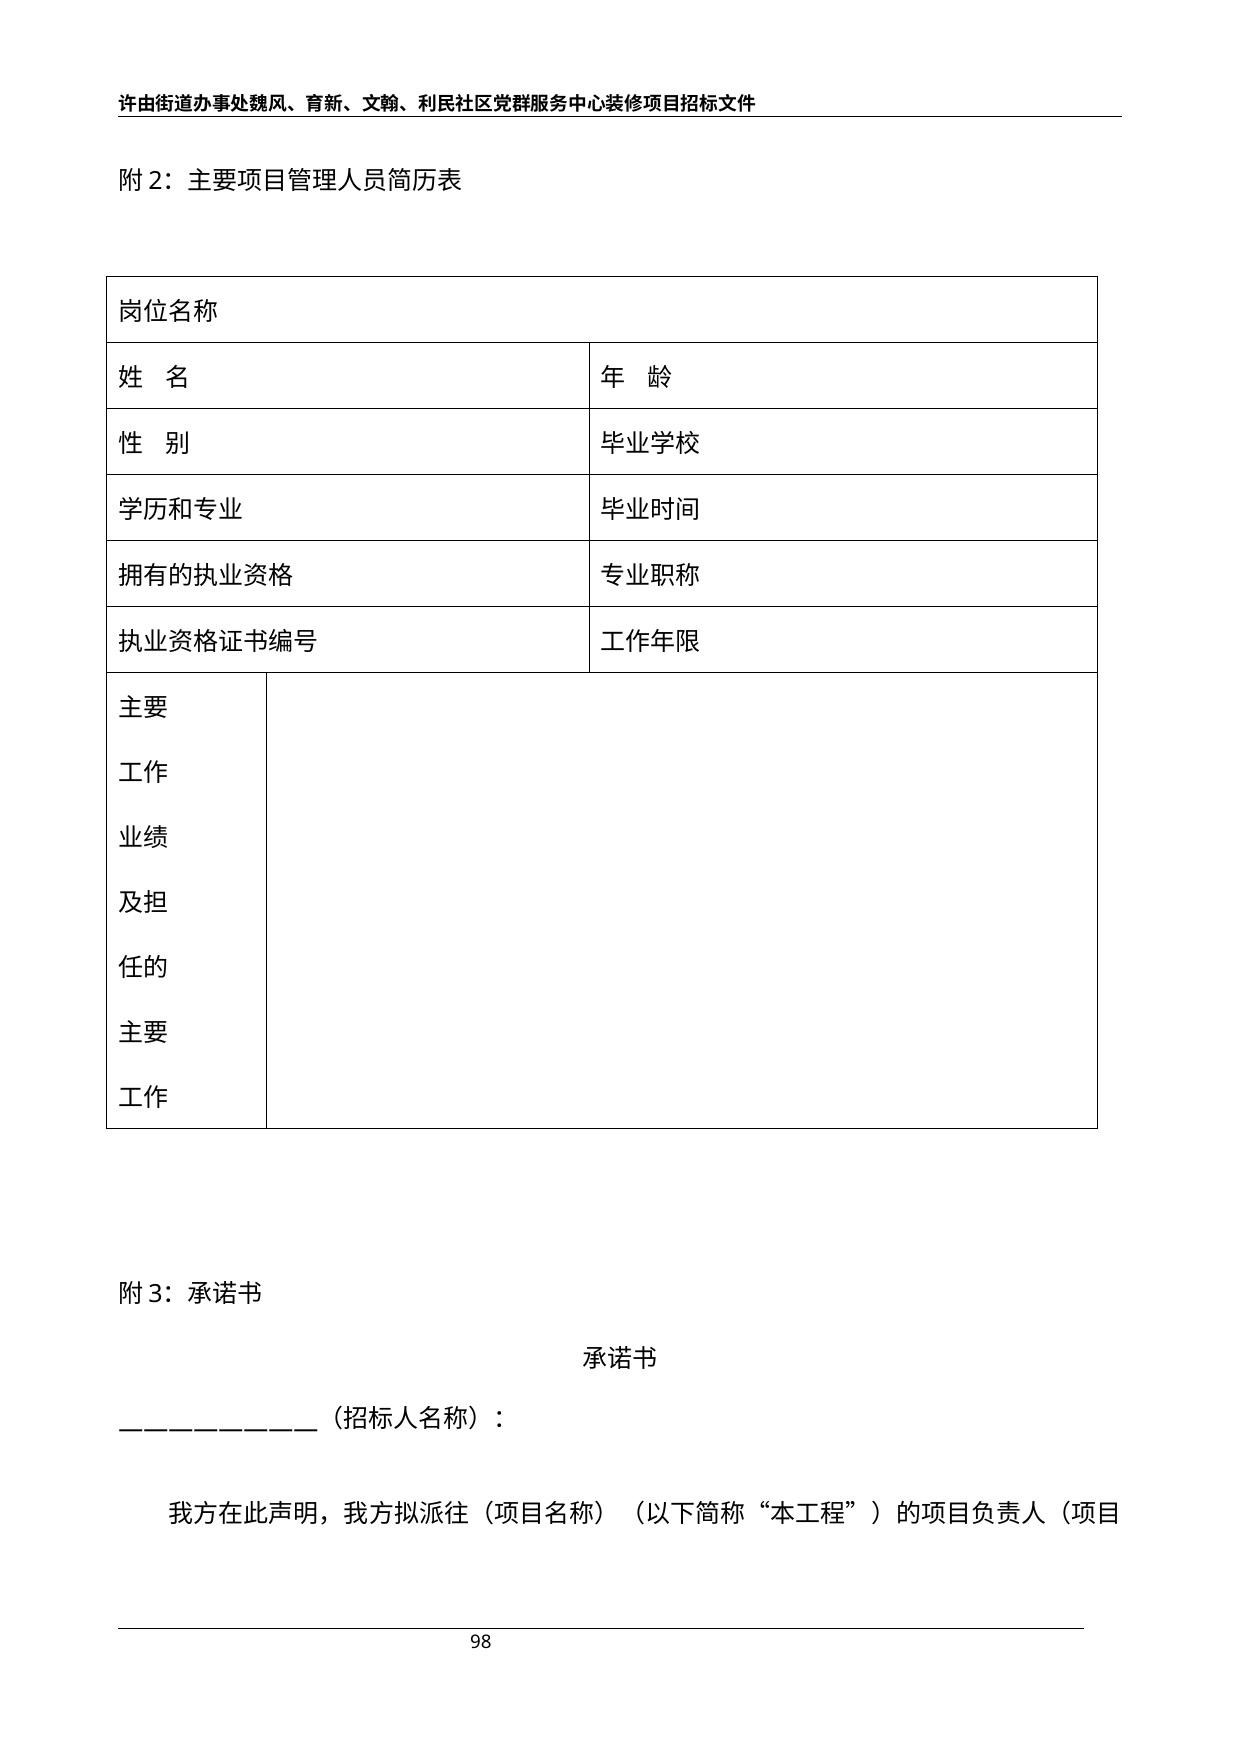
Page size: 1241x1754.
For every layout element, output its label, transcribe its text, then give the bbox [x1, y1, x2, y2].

table_cell 工作年限 [590, 607, 1097, 672]
table_cell 专业职称 [590, 541, 1097, 606]
table_cell 主要 工作 业绩 及担 任的 主要 工作 [107, 673, 266, 1128]
table_cell 姓 名 [107, 343, 589, 408]
table_cell 毕业学校 [590, 409, 1097, 474]
table_header 岗位名称 [107, 277, 1097, 342]
table_cell 毕业时间 [590, 475, 1097, 540]
text 附3：承诺书 [118, 1259, 1122, 1324]
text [118, 1479, 1122, 1544]
table_cell 性 别 [107, 409, 589, 474]
text 承诺书 [118, 1324, 1122, 1389]
table_cell 学历和专业 [107, 475, 589, 540]
table_cell [267, 673, 1097, 1128]
table_cell 拥有的执业资格 [107, 541, 589, 606]
text 附2：主要项目管理人员简历表 [118, 146, 1122, 211]
table_cell 执业资格证书编号 [107, 607, 589, 672]
table_cell 年 龄 [590, 343, 1097, 408]
text ————————（招标人名称）： [118, 1389, 1122, 1454]
